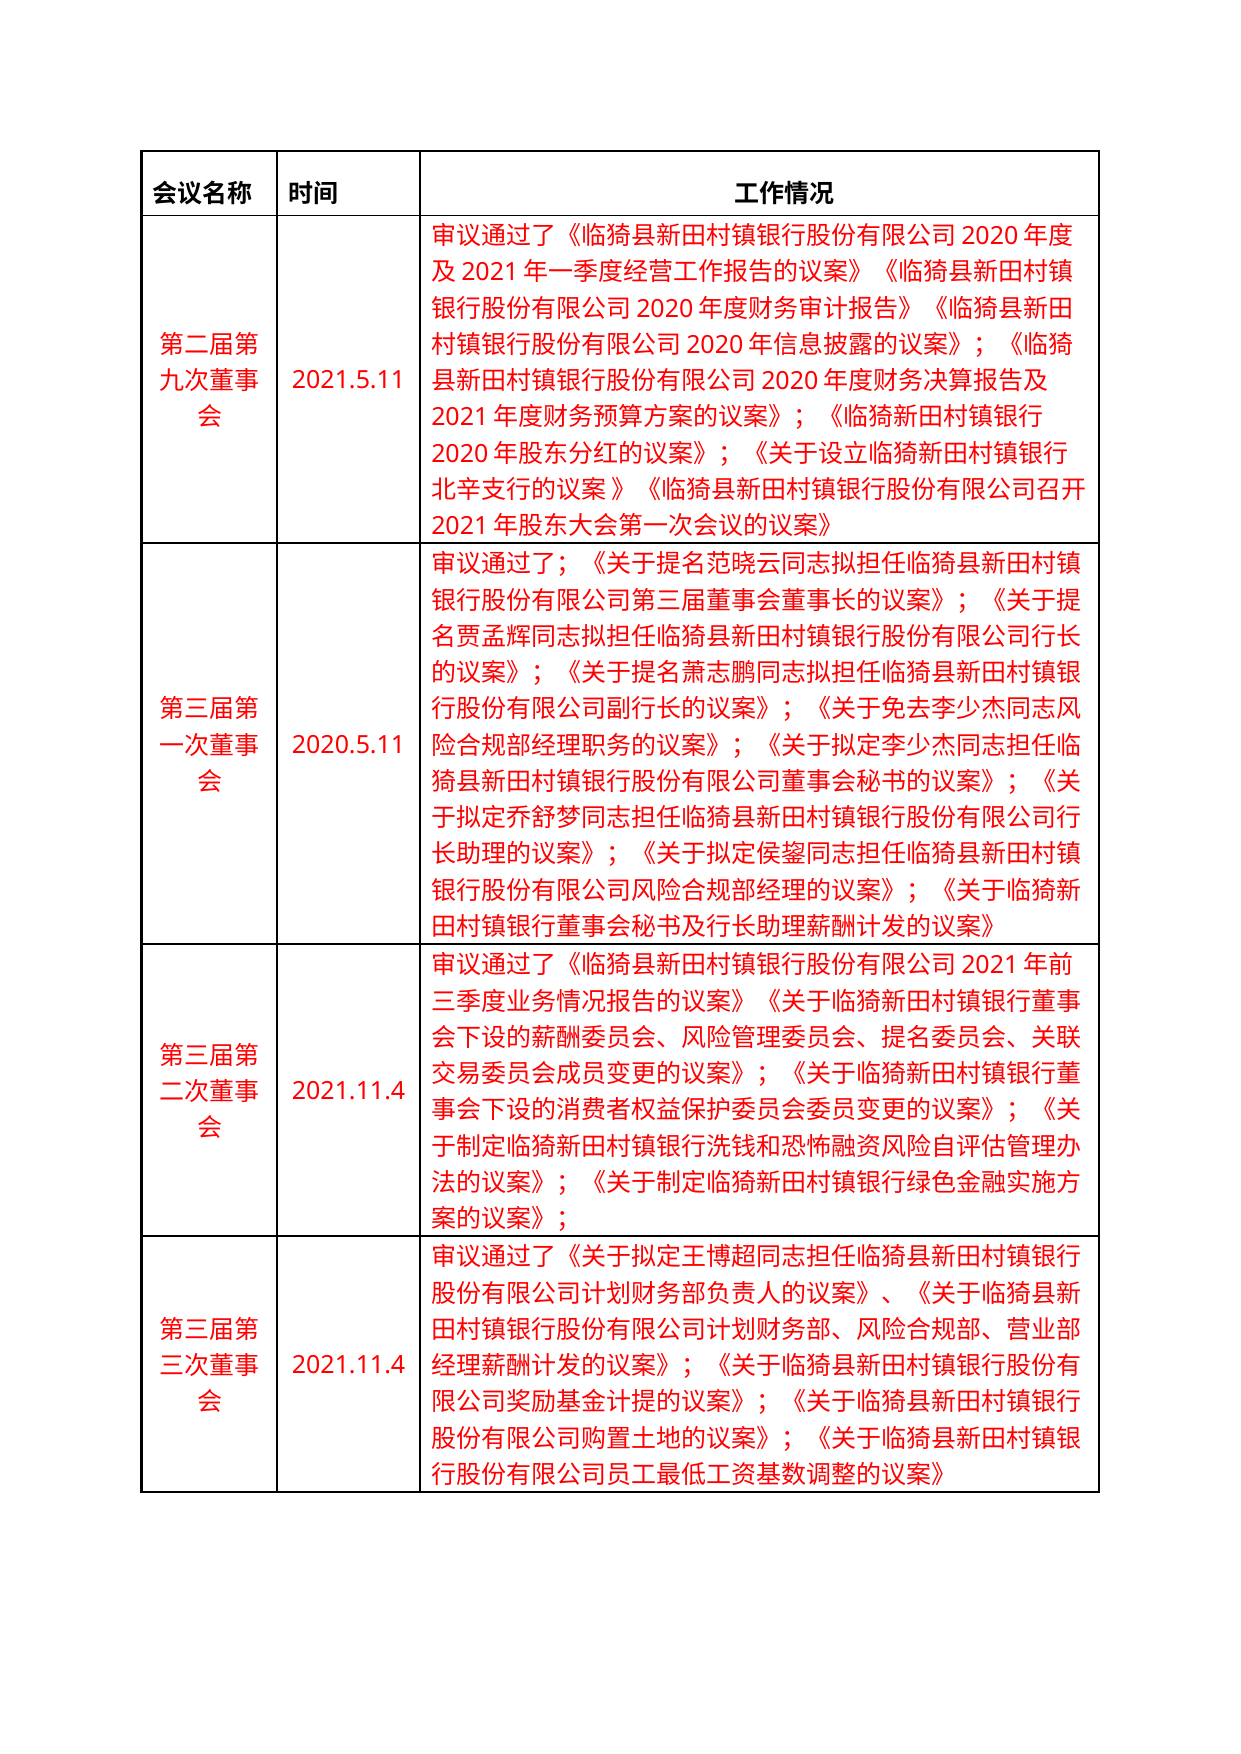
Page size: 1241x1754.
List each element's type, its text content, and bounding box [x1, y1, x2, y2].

table_cell 2020.5.11 [278, 544, 419, 943]
table_cell 2021.11.4 [278, 1237, 419, 1491]
table_cell 2021.5.11 [278, 216, 419, 542]
table_header 会议名称 [143, 152, 276, 214]
table_cell 审议通过了；《关于提名范晓云同志拟担任临猗县新田村镇银行股份有限公司第三届董事会董事长的议案》；《关于提名贾孟辉同志拟担任临猗县新田村镇银行股份有限公司行长的议案》；《关于提名萧志鹏同志拟担任临猗县新田村镇银行股份有限公司副行长的议案》；《关于免去李少杰同志风险合规部经理职务的议案》；《关于拟定李少杰同志担任临猗县新田村镇银行股份有限公司董事会秘书的议案》；《关于拟定乔舒梦同志担任临猗县新田村镇银行股份有限公司行长助理的议案》；《关于拟定侯鋆同志担任临猗县新田村镇银行股份有限公司风险合规部经理的议案》；《关于临猗新田村镇银行董事会秘书及行长助理薪酬计发的议案》 [421, 544, 1098, 943]
table_cell 审议通过了《临猗县新田村镇银行股份有限公司2020年度及2021年一季度经营工作报告的议案》《临猗县新田村镇银行股份有限公司2020年度财务审计报告》《临猗县新田村镇银行股份有限公司2020年信息披露的议案》；《临猗县新田村镇银行股份有限公司2020年度财务决算报告及2021年度财务预算方案的议案》；《临猗新田村镇银行2020年股东分红的议案》；《关于设立临猗新田村镇银行北辛支行的议案 》《临猗县新田村镇银行股份有限公司召开2021年股东大会第一次会议的议案》 [421, 216, 1098, 542]
table_cell 第三届第三次董事会 [143, 1237, 276, 1491]
table_header 时间 [278, 152, 419, 214]
table_cell 审议通过了《关于拟定王博超同志担任临猗县新田村镇银行股份有限公司计划财务部负责人的议案》、《关于临猗县新田村镇银行股份有限公司计划财务部、风险合规部、营业部经理薪酬计发的议案》；《关于临猗县新田村镇银行股份有限公司奖励基金计提的议案》；《关于临猗县新田村镇银行股份有限公司购置土地的议案》；《关于临猗县新田村镇银行股份有限公司员工最低工资基数调整的议案》 [421, 1237, 1098, 1491]
table_cell 2021.11.4 [278, 945, 419, 1235]
table_header 工作情况 [421, 152, 1098, 214]
table_cell 审议通过了《临猗县新田村镇银行股份有限公司2021年前三季度业务情况报告的议案》《关于临猗新田村镇银行董事会下设的薪酬委员会、风险管理委员会、提名委员会、关联交易委员会成员变更的议案》；《关于临猗新田村镇银行董事会下设的消费者权益保护委员会委员变更的议案》；《关于制定临猗新田村镇银行洗钱和恐怖融资风险自评估管理办法的议案》；《关于制定临猗新田村镇银行绿色金融实施方案的议案》； [421, 945, 1098, 1235]
table_cell 第三届第一次董事会 [143, 544, 276, 943]
table_cell 第三届第二次董事会 [143, 945, 276, 1235]
table_cell 第二届第九次董事会 [143, 216, 276, 542]
